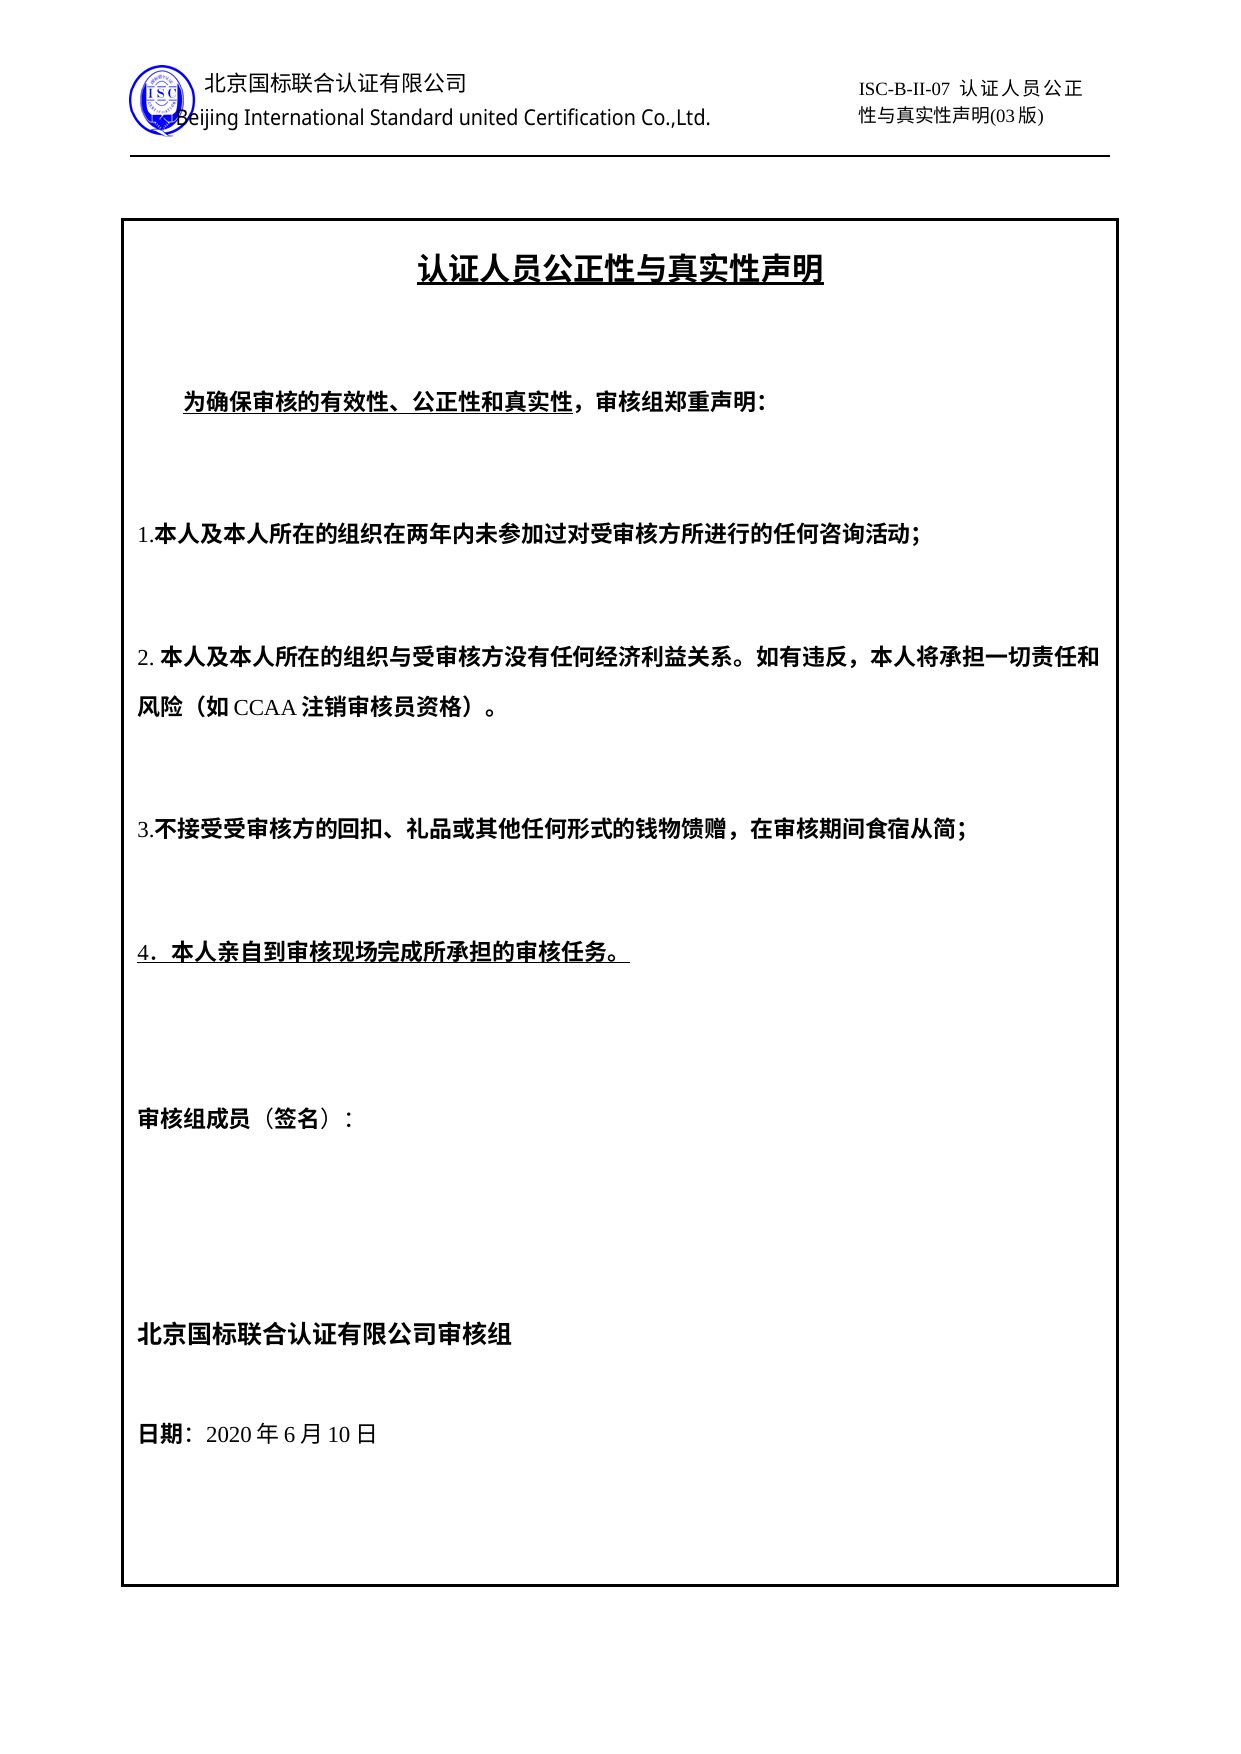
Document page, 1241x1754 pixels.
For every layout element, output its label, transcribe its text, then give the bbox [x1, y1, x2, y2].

picture [129, 65, 198, 137]
table_header 认证人员公正性与真实性声明 为确保审核的有效性、公正性和真实性，审核组郑重声明： 1.本人及本人所在的组织在两年内未参加过对受审核方所进行的任何咨询活动； 2. 本人及本人所在的组织与受审核方没有任何经济利益关系。如有违反，本人将承担一切责任和风险（如CCAA注销审核员资格）。 3.不接受受审核方的回扣、礼品或其他任何形式的钱物馈赠，在审核期间食宿从简； 4．本人亲自到审核现场完成所承担的审核任务。 审核组成员（签名）： 北京国标联合认证有限公司审核组 日期：2020年6月10日 [124, 221, 1116, 1583]
